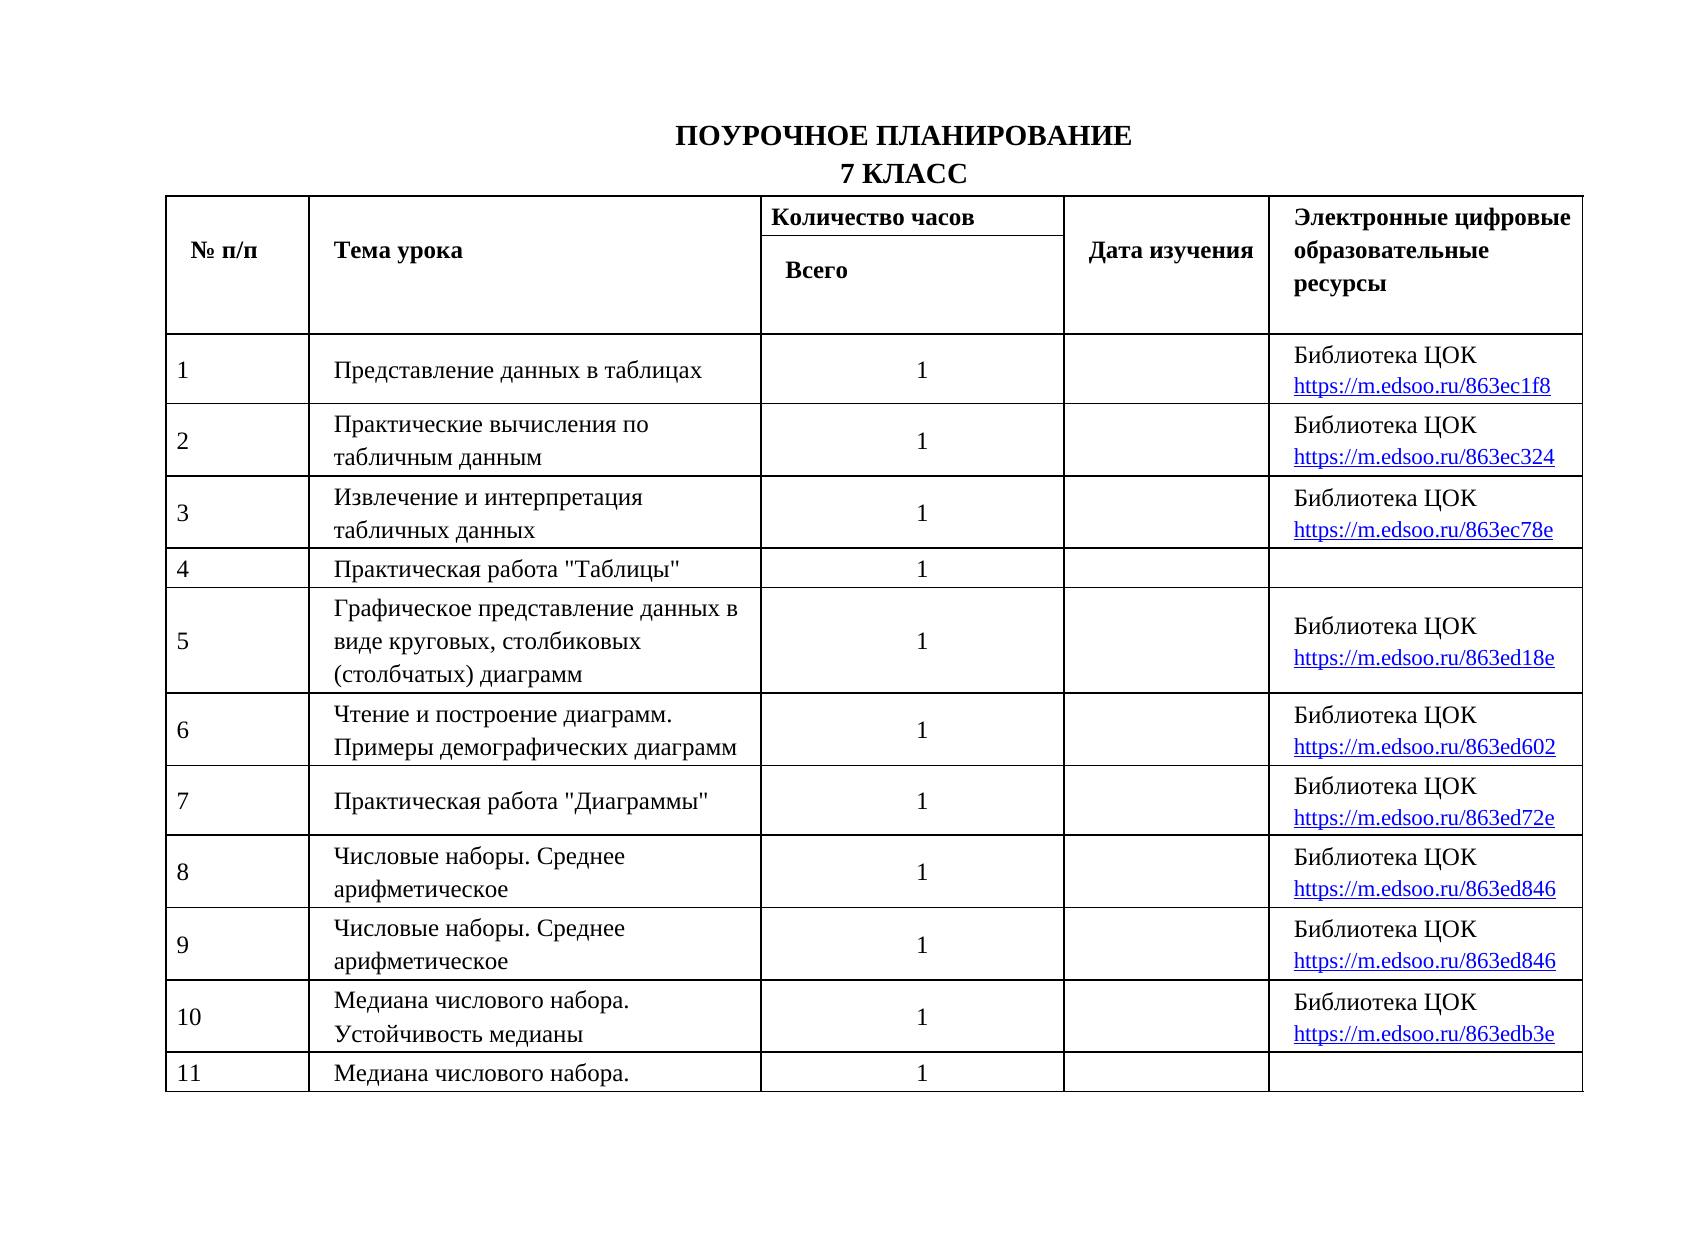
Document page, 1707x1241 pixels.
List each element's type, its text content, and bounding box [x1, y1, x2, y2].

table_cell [310, 1053, 760, 1091]
table_cell Библиотека ЦОК https://m.edsoo.ru/863ed846 [1270, 836, 1582, 906]
table_cell 1 [762, 335, 1063, 402]
table_cell 1 [762, 836, 1063, 906]
table_header Тема урока [310, 197, 760, 333]
table_cell [1065, 694, 1268, 764]
table_cell 8 [167, 836, 308, 906]
table_cell Графическое представление данных в виде круговых, столбиковых (столбчатых) диаграмм [310, 588, 760, 692]
table_cell Числовые наборы. Среднее арифметическое [310, 836, 760, 906]
table_cell Библиотека ЦОК https://m.edsoo.ru/863ed72e [1270, 766, 1582, 834]
table_cell 7 [167, 766, 308, 834]
table_cell [1065, 1053, 1268, 1091]
table_cell 1 [762, 766, 1063, 834]
table_cell Библиотека ЦОК https://m.edsoo.ru/863ec324 [1270, 404, 1582, 475]
table_header Дата изучения [1065, 197, 1268, 333]
table_cell Библиотека ЦОК https://m.edsoo.ru/863ed846 [1270, 908, 1582, 979]
table_cell Извлечение и интерпретация табличных данных [310, 477, 760, 547]
table_cell 6 [167, 694, 308, 764]
table_cell 3 [167, 477, 308, 547]
table_header № п/п [167, 197, 308, 333]
table_cell 1 [762, 549, 1063, 587]
table_cell 1 [762, 981, 1063, 1051]
table_cell Библиотека ЦОК https://m.edsoo.ru/863ed602 [1270, 694, 1582, 764]
table_cell 2 [167, 404, 308, 475]
table_cell Библиотека ЦОК https://m.edsoo.ru/863ec78e [1270, 477, 1582, 547]
table_cell Библиотека ЦОК https://m.edsoo.ru/863ec1f8 [1270, 335, 1582, 402]
table_cell [1065, 588, 1268, 692]
table_cell Представление данных в таблицах [310, 335, 760, 402]
table_cell 4 [167, 549, 308, 587]
table_cell Библиотека ЦОК https://m.edsoo.ru/863edb3e [1270, 981, 1582, 1051]
table_header Количество часов [762, 197, 1063, 234]
table_cell [1270, 1053, 1582, 1091]
table_cell 1 [762, 588, 1063, 692]
table_cell Практическая работа "Таблицы" [310, 549, 760, 587]
table_cell Числовые наборы. Среднее арифметическое [310, 908, 760, 979]
table_cell [1065, 836, 1268, 906]
table_cell Библиотека ЦОК https://m.edsoo.ru/863ed18e [1270, 588, 1582, 692]
table_cell Практическая работа "Диаграммы" [310, 766, 760, 834]
table_cell 1 [167, 335, 308, 402]
table_cell [1065, 477, 1268, 547]
table_cell Практические вычисления по табличным данным [310, 404, 760, 475]
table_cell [310, 981, 760, 1051]
table_cell 9 [167, 908, 308, 979]
table_cell 1 [762, 1053, 1063, 1091]
table_cell 1 [762, 908, 1063, 979]
table_cell [1065, 549, 1268, 587]
table_cell [1065, 404, 1268, 475]
table_cell 1 [762, 477, 1063, 547]
table_cell [1270, 549, 1582, 587]
table_cell 1 [762, 404, 1063, 475]
table_cell 10 [167, 981, 308, 1051]
text ПОУРОЧНОЕ ПЛАНИРОВАНИЕ [190, 118, 1618, 152]
table_cell Чтение и построение диаграмм. Примеры демографических диаграмм [310, 694, 760, 764]
table_cell [1065, 766, 1268, 834]
table_cell [1065, 981, 1268, 1051]
table_cell 11 [167, 1053, 308, 1091]
table_cell Всего [762, 236, 1063, 333]
table_cell 5 [167, 588, 308, 692]
table_cell [1065, 908, 1268, 979]
text 7 КЛАСС [190, 157, 1618, 190]
table_cell [1065, 335, 1268, 402]
table_cell 1 [762, 694, 1063, 764]
table_header Электронные цифровые образовательные ресурсы [1270, 197, 1582, 333]
